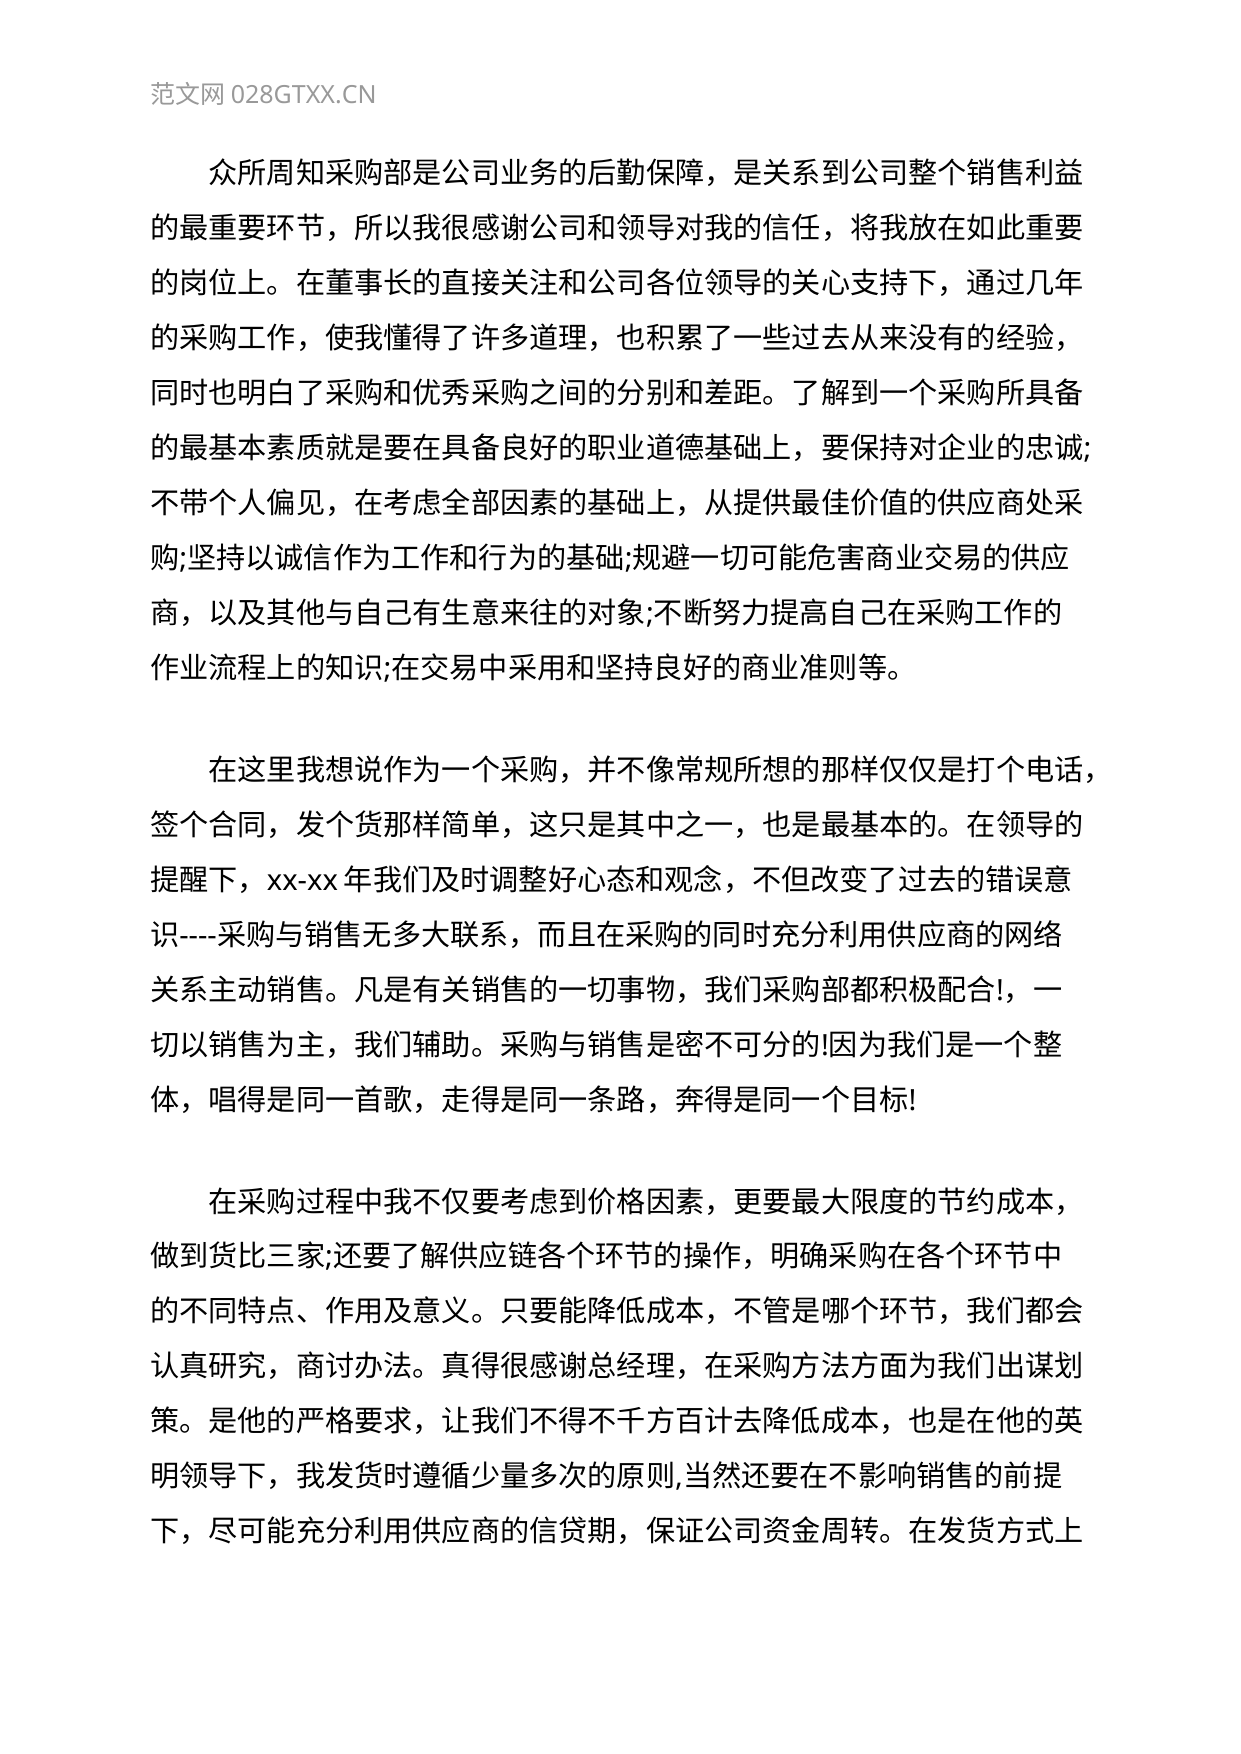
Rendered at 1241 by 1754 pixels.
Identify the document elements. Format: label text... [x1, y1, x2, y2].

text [150, 1178, 1090, 1550]
text 众所周知采购部是公司业务的后勤保障，是关系到公司整个销售利益的最重要环节，所以我很感谢公司和领导对我的信任，将我放在如此重要的岗位上。在董事长的直接关注和公司各位领导的关心支持下，通过几年的采购工作，使我懂得了许多道理，也积累了一些过去从来没有的经验，同时也明白了采购和优秀采购之间的分别和差距。了解到一个采购所具备的最基本素质就是要在具备良好的职业道德基础上，要保持对企业的忠诚;不带个人偏见，在考虑全部因素的基础上，从提供最佳价值的供应商处采购;坚持以诚信作为工作和行为的基础;规避一切可能危害商业交易的供应商，以及其他与自己有生意来往的对象;不断努力提高自己在采购工作的作业流程上的知识;在交易中采用和坚持良好的商业准则等。 [150, 150, 1090, 687]
text 在这里我想说作为一个采购，并不像常规所想的那样仅仅是打个电话，签个合同，发个货那样简单，这只是其中之一，也是最基本的。在领导的提醒下，xx-xx年我们及时调整好心态和观念，不但改变了过去的错误意识----采购与销售无多大联系，而且在采购的同时充分利用供应商的网络关系主动销售。凡是有关销售的一切事物，我们采购部都积极配合!，一切以销售为主，我们辅助。采购与销售是密不可分的!因为我们是一个整体，唱得是同一首歌，走得是同一条路，奔得是同一个目标! [150, 746, 1090, 1118]
